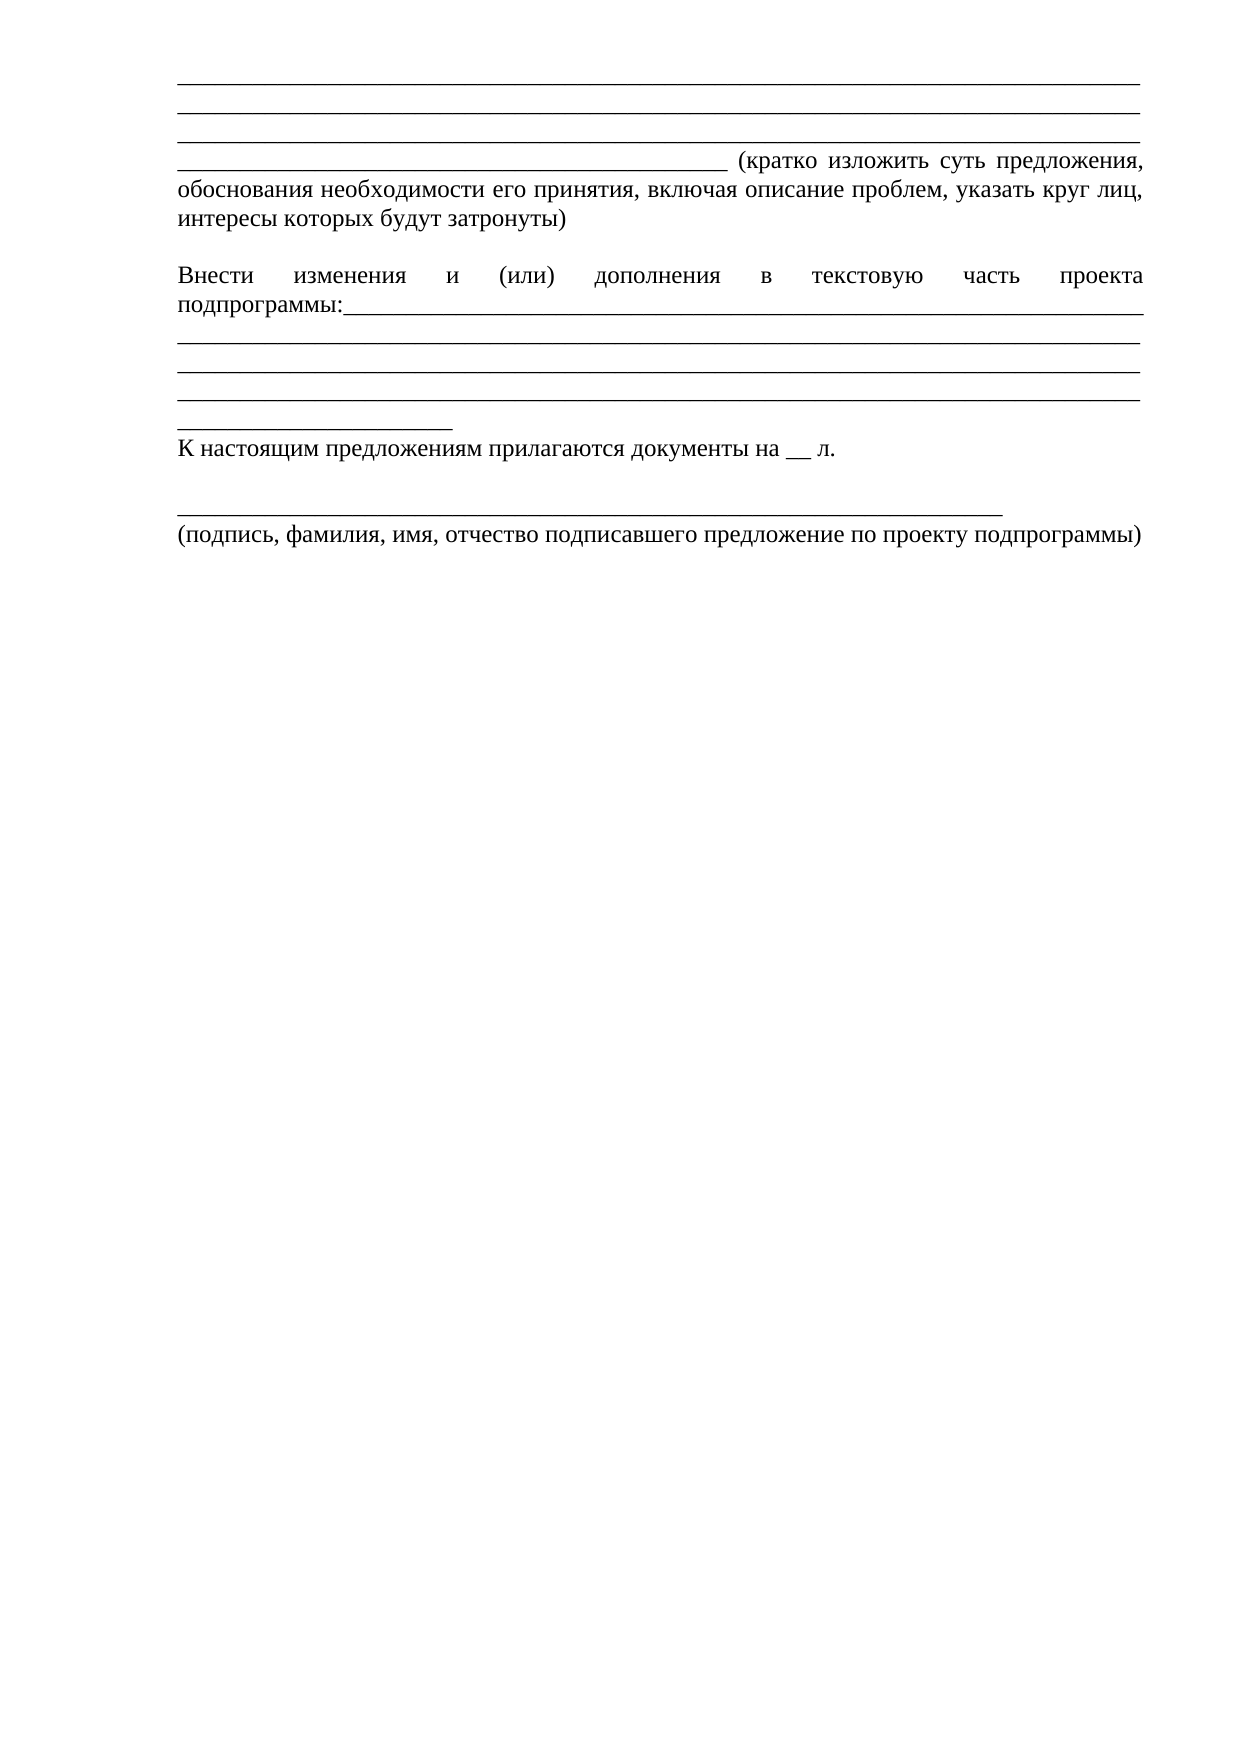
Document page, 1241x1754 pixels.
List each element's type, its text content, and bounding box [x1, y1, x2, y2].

text (подпись, фамилия, имя, отчество подписавшего предложение по проекту подпрограммы) [177, 519, 1144, 548]
text К настоящим предложениям прилагаются документы на __ л. [177, 433, 1144, 462]
text Внести изменения и (или) дополнения в текстовую часть проекта подпрограммы:_____________________________________________________________________________________________________________________________________________________________________________________________________________________________________________________________________________________________________________________________ [177, 260, 1144, 433]
text ___________________________________________________________________________________________________________________________________________________________________________________________________________________________________________________________________________________ (кратко изложить суть предложения, обоснования необходимости его принятия, включая описание проблем, указать круг лиц, интересы которых будут затронуты) [177, 59, 1144, 232]
text __________________________________________________________________ [177, 490, 1144, 519]
